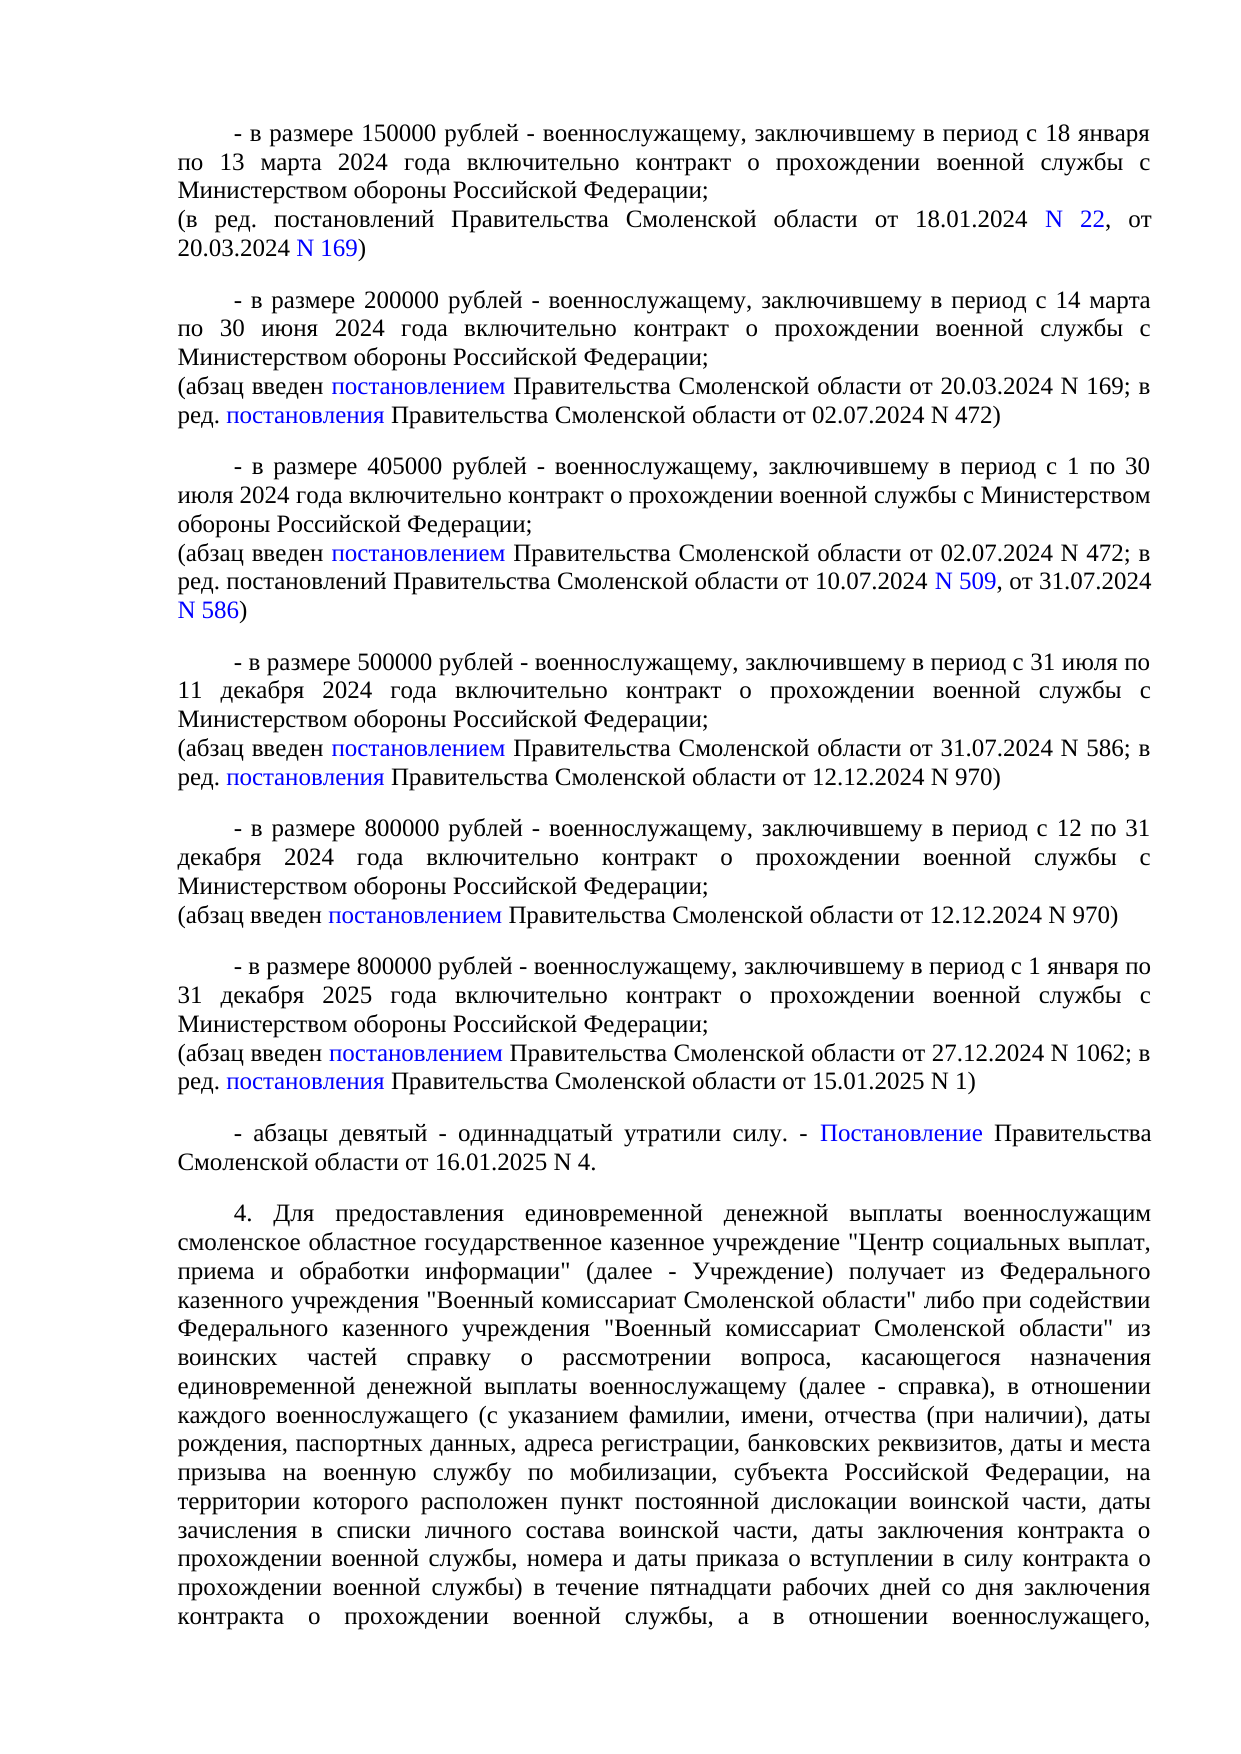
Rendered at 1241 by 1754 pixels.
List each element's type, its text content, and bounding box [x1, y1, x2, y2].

text - абзацы девятый - одиннадцатый утратили силу. - Постановление Правительства Смоленской области от 16.01.2025 N 4. [177, 1118, 1152, 1176]
text (абзац введен постановлением Правительства Смоленской области от 02.07.2024 N 472; в ред. постановлений Правительства Смоленской области от 10.07.2024 N 509, от 31.07.2024 N 586) [177, 538, 1152, 624]
text (абзац введен постановлением Правительства Смоленской области от 31.07.2024 N 586; в ред. постановления Правительства Смоленской области от 12.12.2024 N 970) [177, 733, 1152, 791]
text (абзац введен постановлением Правительства Смоленской области от 12.12.2024 N 970) [177, 900, 1152, 928]
text - в размере 150000 рублей - военнослужащему, заключившему в период с 18 января по 13 марта 2024 года включительно контракт о прохождении военной службы с Министерством обороны Российской Федерации; [177, 118, 1152, 204]
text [177, 1198, 1152, 1630]
text - в размере 500000 рублей - военнослужащему, заключившему в период с 31 июля по 11 декабря 2024 года включительно контракт о прохождении военной службы с Министерством обороны Российской Федерации; [177, 647, 1152, 733]
text - в размере 800000 рублей - военнослужащему, заключившему в период с 12 по 31 декабря 2024 года включительно контракт о прохождении военной службы с Министерством обороны Российской Федерации; [177, 813, 1152, 900]
text (абзац введен постановлением Правительства Смоленской области от 27.12.2024 N 1062; в ред. постановления Правительства Смоленской области от 15.01.2025 N 1) [177, 1038, 1152, 1095]
text - в размере 405000 рублей - военнослужащему, заключившему в период с 1 по 30 июля 2024 года включительно контракт о прохождении военной службы с Министерством обороны Российской Федерации; [177, 451, 1152, 538]
text (в ред. постановлений Правительства Смоленской области от 18.01.2024 N 22, от 20.03.2024 N 169) [177, 204, 1152, 262]
text - в размере 200000 рублей - военнослужащему, заключившему в период с 14 марта по 30 июня 2024 года включительно контракт о прохождении военной службы с Министерством обороны Российской Федерации; [177, 285, 1152, 371]
text (абзац введен постановлением Правительства Смоленской области от 20.03.2024 N 169; в ред. постановления Правительства Смоленской области от 02.07.2024 N 472) [177, 371, 1152, 428]
text - в размере 800000 рублей - военнослужащему, заключившему в период с 1 января по 31 декабря 2025 года включительно контракт о прохождении военной службы с Министерством обороны Российской Федерации; [177, 951, 1152, 1038]
